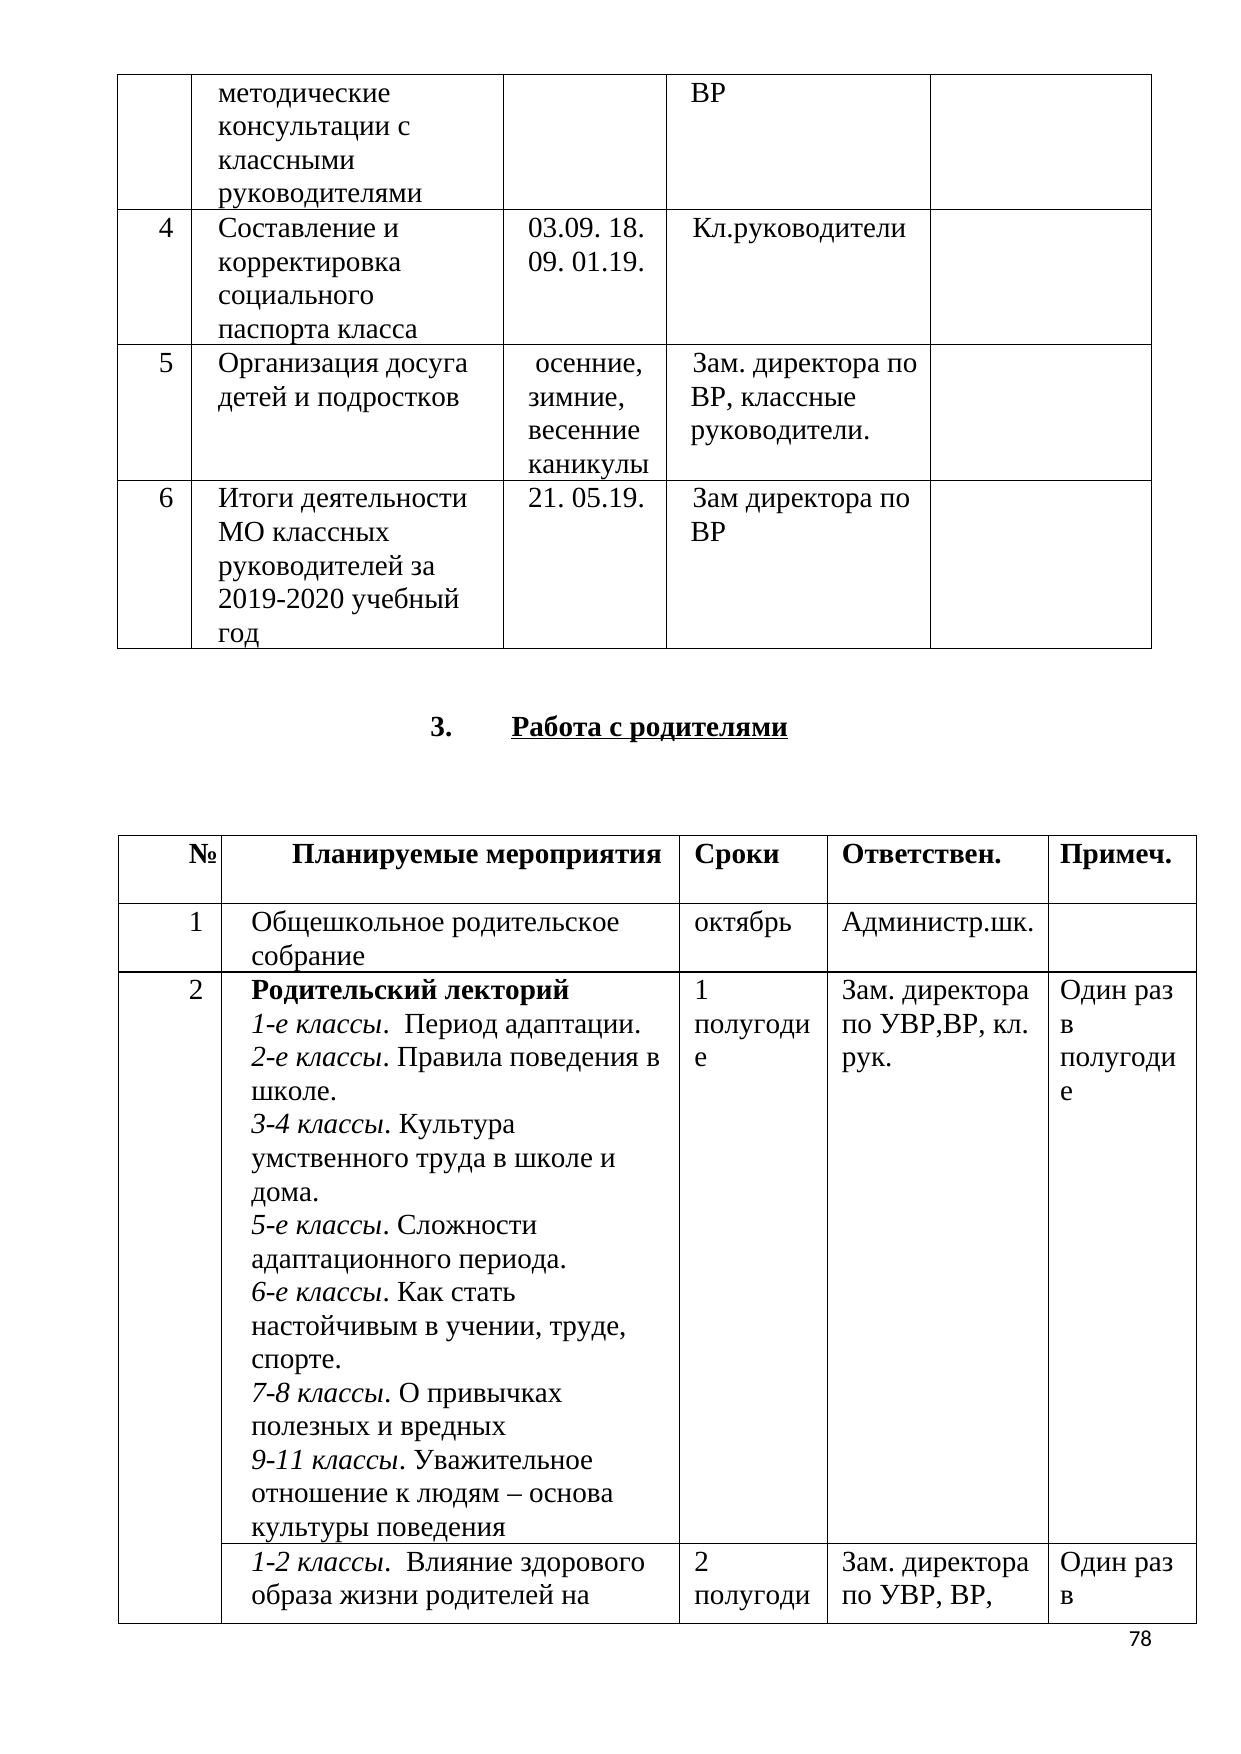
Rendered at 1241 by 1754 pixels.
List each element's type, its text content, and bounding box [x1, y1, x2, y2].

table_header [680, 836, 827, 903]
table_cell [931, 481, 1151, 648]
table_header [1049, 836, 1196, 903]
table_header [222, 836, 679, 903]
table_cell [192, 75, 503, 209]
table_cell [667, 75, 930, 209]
list Работа с родителями [66, 709, 1152, 742]
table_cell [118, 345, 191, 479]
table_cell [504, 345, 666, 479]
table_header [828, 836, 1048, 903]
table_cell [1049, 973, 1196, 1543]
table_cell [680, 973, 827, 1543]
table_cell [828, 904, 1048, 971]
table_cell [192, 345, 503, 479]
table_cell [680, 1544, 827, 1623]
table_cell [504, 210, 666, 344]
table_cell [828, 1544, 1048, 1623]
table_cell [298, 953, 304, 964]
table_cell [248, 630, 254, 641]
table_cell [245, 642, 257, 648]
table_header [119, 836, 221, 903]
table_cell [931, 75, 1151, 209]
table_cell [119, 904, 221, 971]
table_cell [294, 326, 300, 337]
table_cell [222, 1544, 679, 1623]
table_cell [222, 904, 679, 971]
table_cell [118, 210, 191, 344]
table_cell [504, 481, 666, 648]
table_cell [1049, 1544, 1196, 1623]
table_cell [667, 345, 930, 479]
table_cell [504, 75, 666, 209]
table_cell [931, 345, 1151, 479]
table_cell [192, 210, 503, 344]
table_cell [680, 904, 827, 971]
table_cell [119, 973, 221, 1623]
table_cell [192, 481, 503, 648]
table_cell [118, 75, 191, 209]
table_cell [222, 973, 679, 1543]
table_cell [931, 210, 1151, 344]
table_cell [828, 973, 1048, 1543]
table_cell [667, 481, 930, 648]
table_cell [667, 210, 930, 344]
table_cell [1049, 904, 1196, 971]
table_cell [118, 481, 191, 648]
